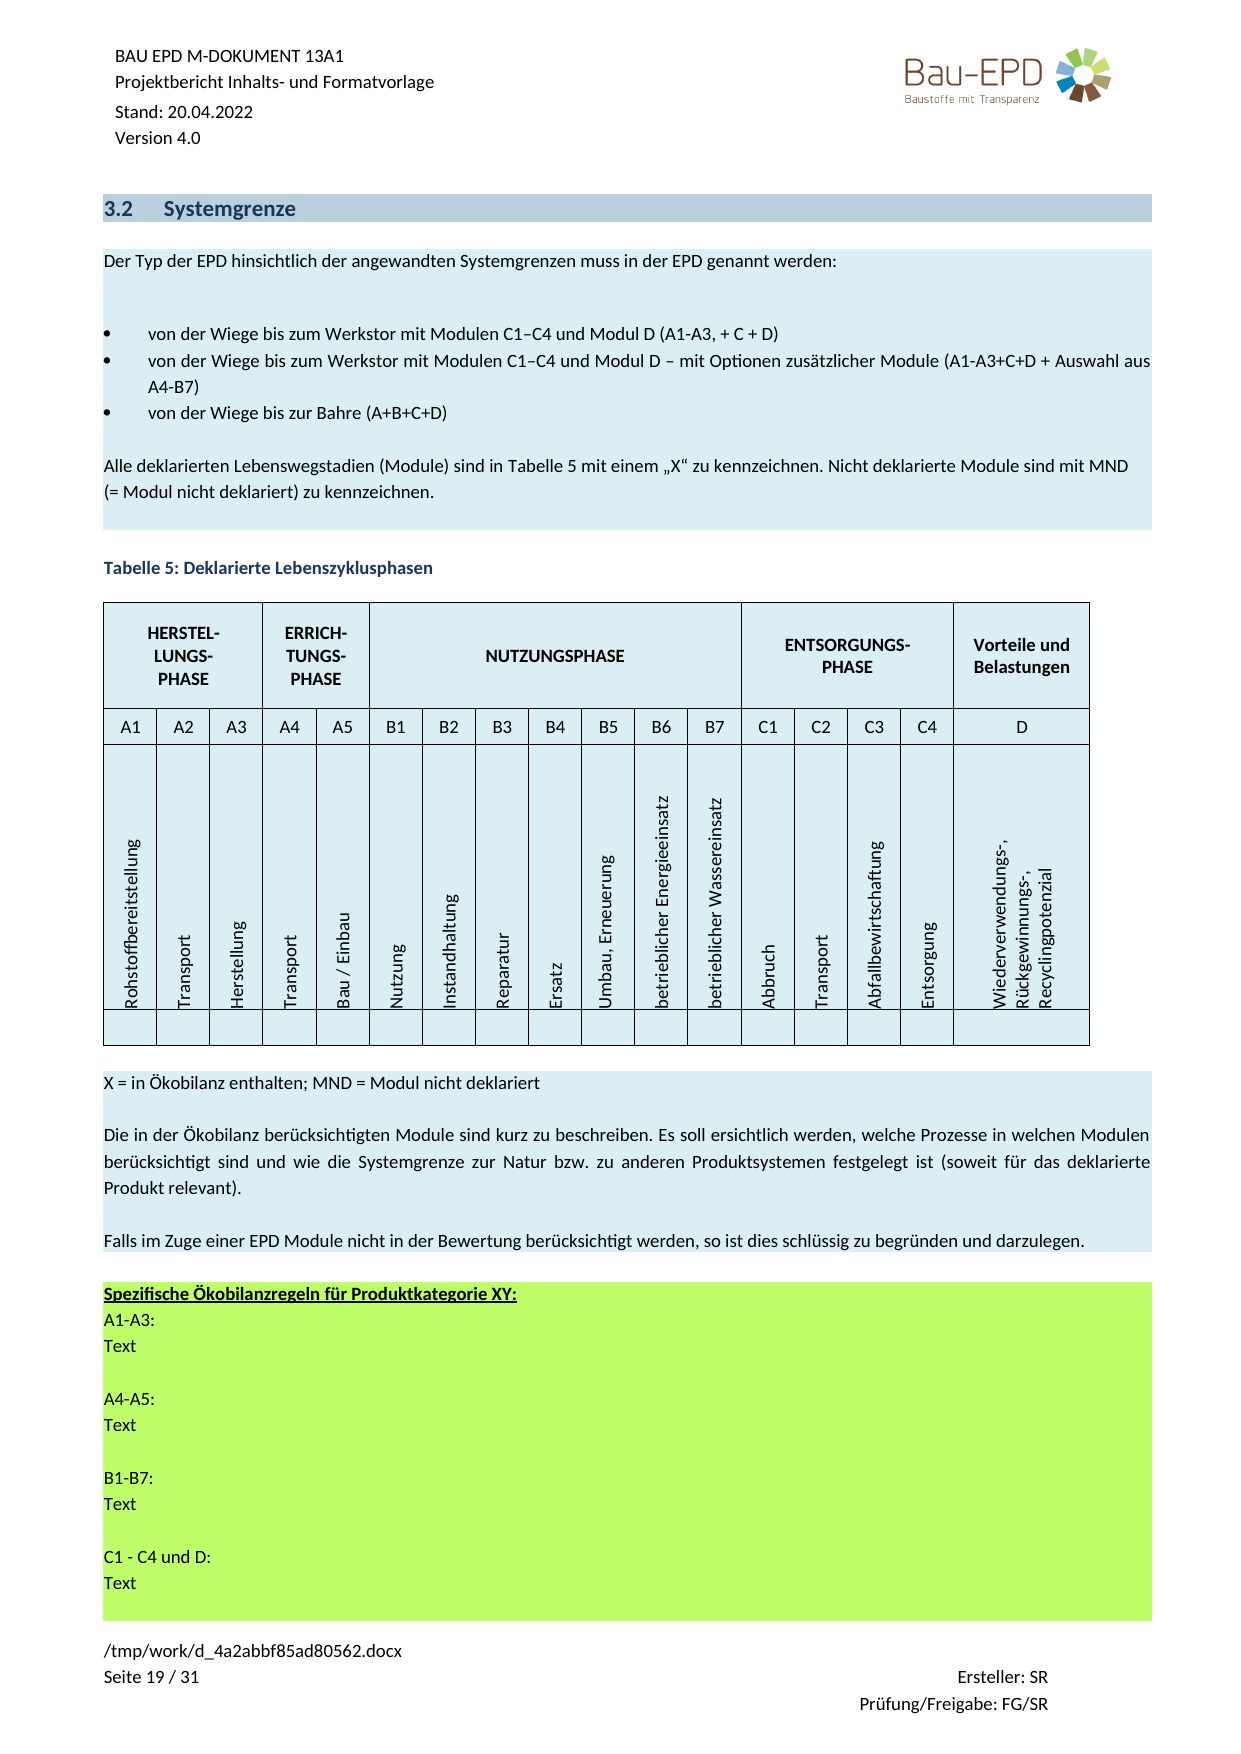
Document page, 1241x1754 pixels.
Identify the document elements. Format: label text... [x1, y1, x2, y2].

text Alle deklarierten Lebenswegstadien (Module) sind in Tabelle 5 mit einem „X“ zu kennzeichnen. Nicht deklarierte Module sind mit MND [103, 454, 1152, 477]
text von der Wiege bis zum Werkstor mit Modulen C1–C4 und Modul D – mit Optionen zusätzlicher Module (A1-A3+C+D + Auswahl aus A4-B7) [103, 349, 1152, 398]
table_header HERSTEL- LUNGS- PHASE [104, 603, 262, 708]
text Der Typ der EPD hinsichtlich der angewandten Systemgrenzen muss in der EPD genannt werden: [103, 249, 1152, 272]
table_cell [582, 1010, 634, 1045]
table_cell A3 [210, 709, 262, 744]
table_cell B3 [476, 709, 528, 744]
table_cell B6 [635, 709, 687, 744]
text Die in der Ökobilanz berücksichtigten Module sind kurz zu beschreiben. Es soll ersichtlich werden, welche Prozesse in welchen Modulen berücksichtigt sind und wie die Systemgrenze zur Natur bzw. zu anderen Produktsystemen festgelegt ist (soweit für das deklarierte Produkt relevant). [103, 1123, 1152, 1199]
table_cell [635, 1010, 687, 1045]
table_cell A1 [104, 709, 156, 744]
list A4-A5: [103, 1387, 1152, 1410]
table_cell A5 [317, 709, 369, 744]
table_cell Reparatur [476, 745, 528, 1009]
table_cell [476, 1010, 528, 1045]
table_cell [688, 1010, 741, 1045]
table_cell [263, 1010, 316, 1045]
table_cell Ersatz [529, 745, 581, 1009]
list von der Wiege bis zum Werkstor mit Modulen C1–C4 und Modul D (A1-A3, + C + D) [103, 322, 1152, 345]
table_cell betrieblicher Energieeinsatz [635, 745, 687, 1009]
subtitle Systemgrenze [103, 194, 1152, 222]
table_cell [317, 1010, 369, 1045]
table_cell [795, 1010, 847, 1045]
table_cell C4 [901, 709, 953, 744]
table_cell Abbruch [742, 745, 794, 1009]
table_cell [157, 1010, 209, 1045]
table_cell [370, 1010, 422, 1045]
text Tabelle 5: Deklarierte Lebenszyklusphasen [103, 556, 1152, 579]
table_cell [901, 1010, 953, 1045]
table_cell C1 [742, 709, 794, 744]
text A1-A3: [103, 1308, 1152, 1331]
table_header Vorteile und Belastungen [954, 603, 1089, 708]
text Text [103, 1334, 1152, 1357]
table_cell B7 [688, 709, 741, 744]
table_cell [742, 1010, 794, 1045]
table_cell A4 [263, 709, 316, 744]
table_cell [210, 1010, 262, 1045]
table_cell A2 [157, 709, 209, 744]
table_cell B1 [370, 709, 422, 744]
table_header ERRICH- TUNGS- PHASE [263, 603, 369, 708]
table_cell Nutzung [370, 745, 422, 1009]
text Spezifische Ökobilanzregeln für Produktkategorie XY: [103, 1282, 1152, 1304]
table_cell C3 [848, 709, 900, 744]
table_cell [529, 1010, 581, 1045]
text B1-B7: [103, 1466, 1152, 1489]
text Text [103, 1492, 1152, 1515]
table_cell Transport [263, 745, 316, 1009]
table_cell D [954, 709, 1089, 744]
table_header ENTSORGUNGS- PHASE [742, 603, 953, 708]
table_cell [848, 1010, 900, 1045]
table_cell betrieblicher Wassereinsatz [688, 745, 741, 1009]
text Text [103, 1572, 1152, 1594]
table_cell B4 [529, 709, 581, 744]
picture [897, 46, 1114, 106]
table_cell Transport [795, 745, 847, 1009]
table_cell Umbau, Erneuerung [582, 745, 634, 1009]
text (= Modul nicht deklariert) zu kennzeichnen. [103, 481, 1152, 503]
table_cell B2 [423, 709, 475, 744]
table_cell [954, 1010, 1089, 1045]
table_cell Bau / Einbau [317, 745, 369, 1009]
table_cell Wiederverwendungs-, Rückgewinnungs-, Recyclingpotenzial [954, 745, 1089, 1009]
table_cell Instandhaltung [423, 745, 475, 1009]
text C1 - C4 und D: [103, 1545, 1152, 1568]
table_cell [104, 1010, 156, 1045]
text Text [103, 1413, 1152, 1436]
table_cell [423, 1010, 475, 1045]
table_cell Abfallbewirtschaftung [848, 745, 900, 1009]
table_cell Herstellung [210, 745, 262, 1009]
table_cell Transport [157, 745, 209, 1009]
text X = in Ökobilanz enthalten; MND = Modul nicht deklariert [103, 1071, 1152, 1094]
table_header NUTZUNGSPHASE [370, 603, 741, 708]
text von der Wiege bis zur Bahre (A+B+C+D) [103, 401, 1152, 424]
table_cell B5 [582, 709, 634, 744]
table_cell Entsorgung [901, 745, 953, 1009]
table_cell Rohstoffbereitstellung [104, 745, 156, 1009]
text Falls im Zuge einer EPD Module nicht in der Bewertung berücksichtigt werden, so ist dies schlüssig zu begründen und darzulegen. [103, 1229, 1152, 1252]
table_cell C2 [795, 709, 847, 744]
